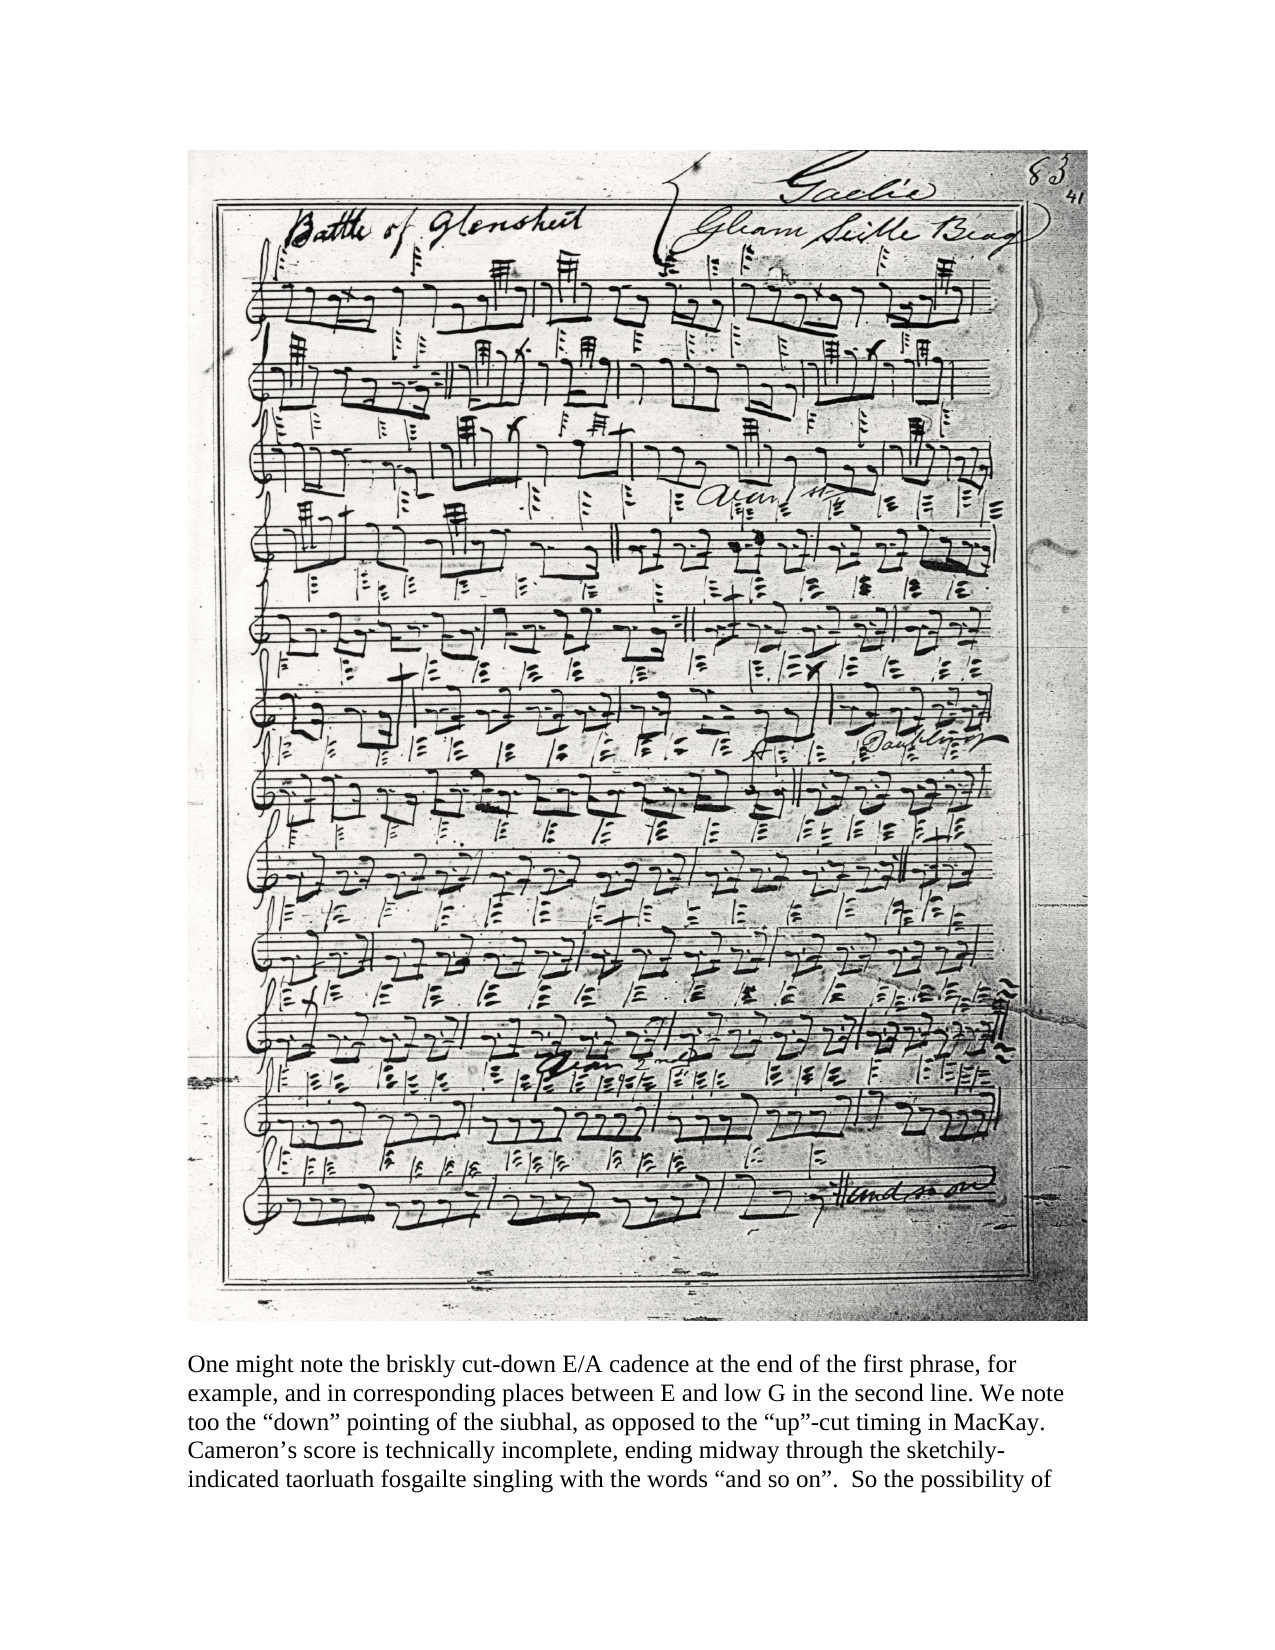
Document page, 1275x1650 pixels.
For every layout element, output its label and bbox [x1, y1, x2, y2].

text [187, 1349, 1087, 1493]
picture [187, 150, 1088, 1321]
